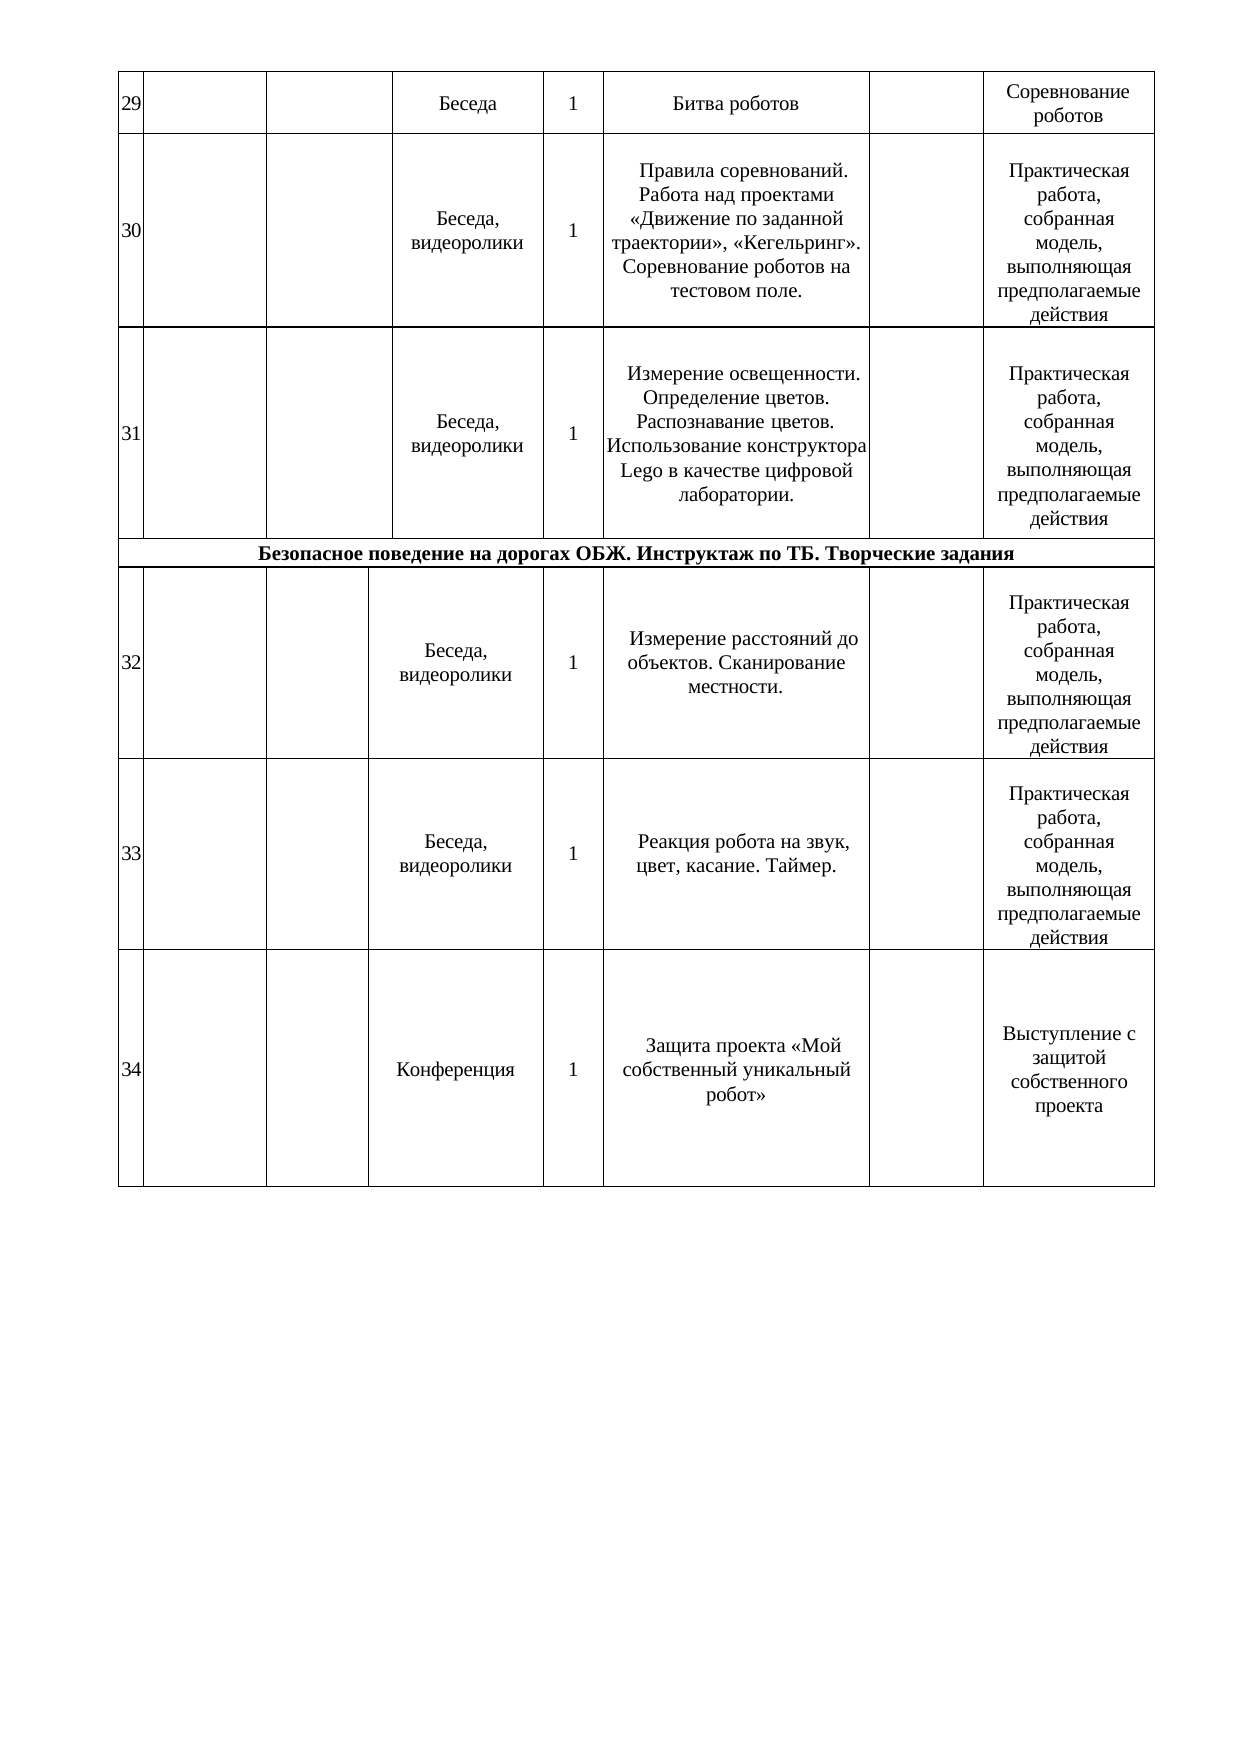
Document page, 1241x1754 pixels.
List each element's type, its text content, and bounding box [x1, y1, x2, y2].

table_cell [267, 568, 368, 758]
table_cell [870, 950, 983, 1186]
table_cell [144, 134, 266, 326]
table_cell Беседа, видеоролики [393, 328, 543, 537]
table_header 1 [544, 72, 603, 133]
table_cell [267, 950, 368, 1186]
table_cell [144, 950, 266, 1186]
table_header [144, 72, 266, 133]
table_cell 1 [544, 328, 603, 537]
table_header [870, 72, 983, 133]
table_cell [267, 759, 368, 949]
table_cell Практическая работа, собранная модель, выполняющая предполагаемые действия [984, 134, 1154, 326]
table_header [267, 72, 392, 133]
table_cell Правила соревнований. Работа над проектами «Движение по заданной траектории», «Кегельринг». Соревнование роботов на тестовом поле. [604, 134, 869, 326]
table_header Битва роботов [604, 72, 869, 133]
table_cell [870, 759, 983, 949]
table_cell Реакция робота на звук, цвет, касание. Таймер. [604, 759, 869, 949]
table_cell Конференция [369, 950, 543, 1186]
table_cell [144, 568, 266, 758]
table_cell [144, 759, 266, 949]
table_cell Безопасное поведение на дорогах ОБЖ. Инструктаж по ТБ. Творческие задания [119, 539, 1154, 566]
table_cell Беседа, видеоролики [369, 568, 543, 758]
table_cell 30 [119, 134, 143, 326]
table_cell 1 [544, 568, 603, 758]
table_cell 1 [544, 950, 603, 1186]
table_cell Измерение расстояний до объектов. Сканирование местности. [604, 568, 869, 758]
table_header Беседа [393, 72, 543, 133]
table_cell Выступление с защитой собственного проекта [984, 950, 1154, 1186]
table_cell Измерение освещенности. Определение цветов. Распознавание цветов. Использование конструктора Lego в качестве цифровой лаборатории. [604, 328, 869, 537]
table_cell [144, 328, 266, 537]
table_cell 34 [119, 950, 143, 1186]
table_header 29 [119, 72, 143, 133]
table_cell 31 [119, 328, 143, 537]
table_header Соревнование роботов [984, 72, 1154, 133]
table_cell 1 [544, 759, 603, 949]
table_cell 33 [119, 759, 143, 949]
table_cell [870, 328, 983, 537]
table_cell Беседа, видеоролики [369, 759, 543, 949]
table_cell [267, 328, 392, 537]
table_cell [870, 134, 983, 326]
table_cell 1 [544, 134, 603, 326]
table_cell Защита проекта «Мой собственный уникальный робот» [604, 950, 869, 1186]
table_cell [267, 134, 392, 326]
table_cell Практическая работа, собранная модель, выполняющая предполагаемые действия [984, 759, 1154, 949]
table_cell 32 [119, 568, 143, 758]
table_cell Беседа, видеоролики [393, 134, 543, 326]
table_cell [870, 568, 983, 758]
table_cell Практическая работа, собранная модель, выполняющая предполагаемые действия [984, 568, 1154, 758]
table_cell Практическая работа, собранная модель, выполняющая предполагаемые действия [984, 328, 1154, 537]
